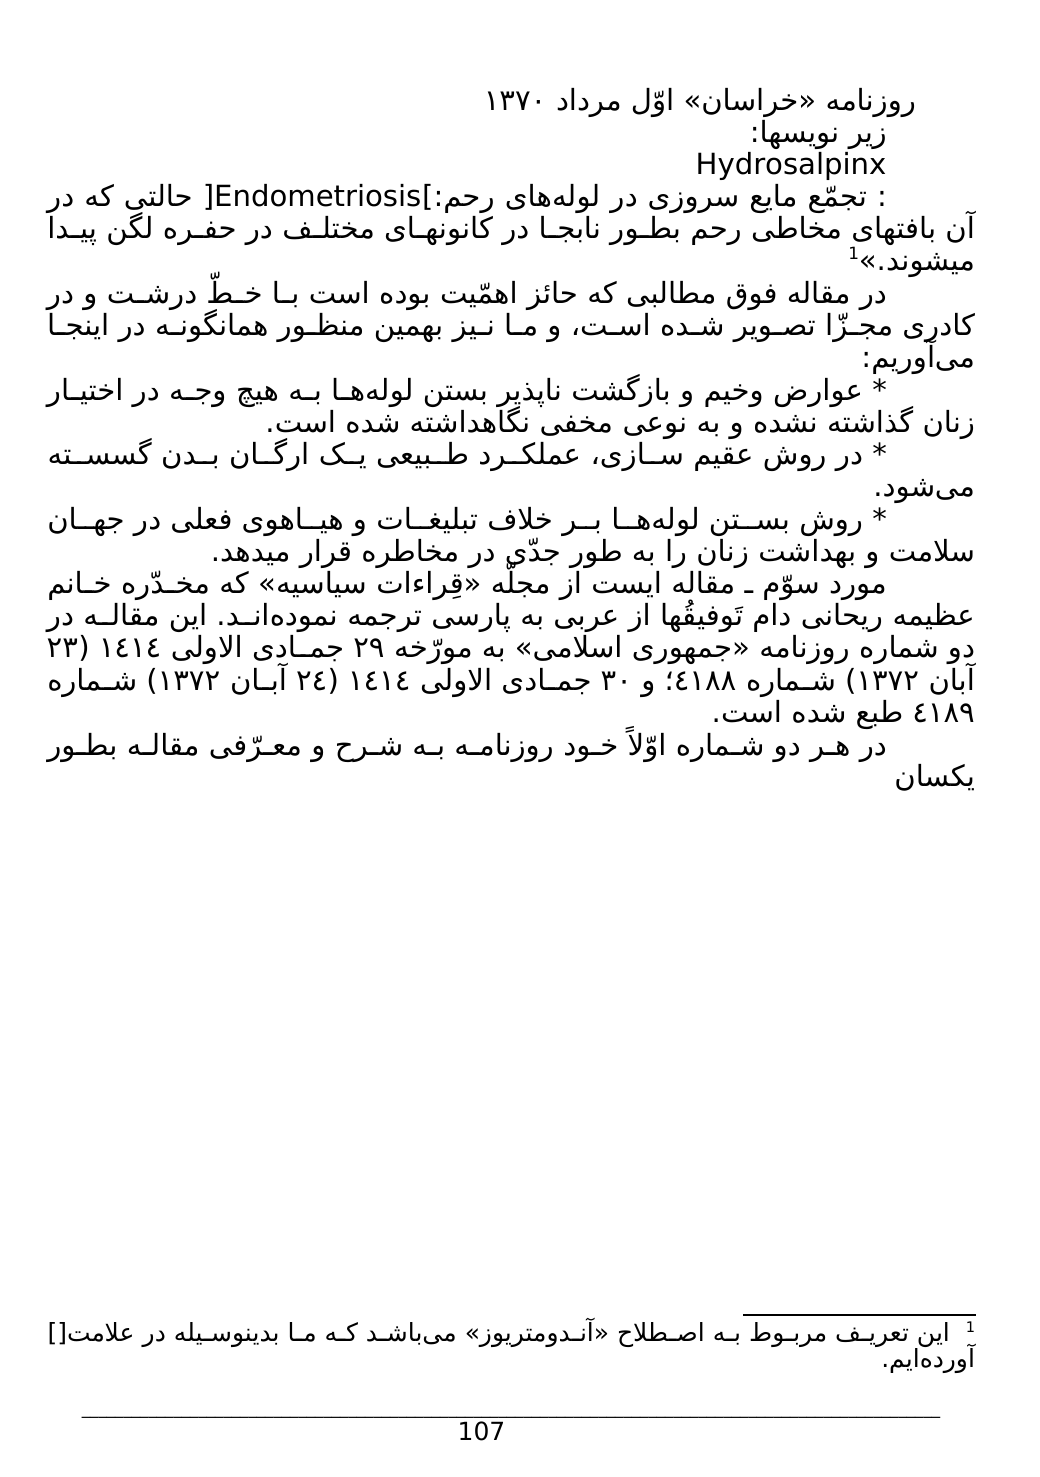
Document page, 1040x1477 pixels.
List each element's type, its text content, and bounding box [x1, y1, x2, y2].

text در مقاله فوق مطالبى كه حائز اهمّیت بوده است با خطّ درشت و در كادرى مجزّا تصویر شده است، و ما نیز بهمین منظور همانگونه در اینجا مى‌آوریم: [47, 278, 975, 374]
text مورد سوّم‌ ـ مقاله ایست از مجلّه‌ «قِراءات سیاسیه» كه مخدّره خانم‌ عظیمه ریحانى‌ دام تَوفیقُها از عربى به پارسى ترجمه نموده‌اند. این مقاله در دو شماره روزنامه «جمهورى اسلامى» به مورّخه ٢٩ جمادى الاولى ١٤١٤ (٢٣ آبان ١٣٧٢) شماره ٤١٨٨؛ و ٣٠ جمادى الاولى ١٤١٤ (٢٤ آبان ١٣٧٢) شماره ٤١٨٩ طبع شده است. [47, 568, 975, 729]
text Hydrosalpinx [47, 149, 975, 181]
text * روش بستن لوله‌ها بر خلاف تبلیغات و هیاهوى فعلى در جهان سلامت و بهداشت زنان را به طور جدّى در مخاطره قرار میدهد. [47, 503, 975, 568]
text : تجمّع مایع سروزى در لوله‌هاى رحم:]Endometriosis[ حالتى كه در آن بافتهاى مخاطى رحم بطور نابجا در كانونهاى مختلف در حفره لگن پیدا میشوند.» [47, 181, 975, 278]
text روزنامه «خراسان» اوّل مرداد ١٣٧٠ [47, 84, 975, 117]
text * عوارض وخیم و بازگشت ناپذیر بستن لوله‌ها به هیچ وجه در اختیار زنان گذاشته نشده و به نوعى مخفى نگاهداشته شده است. [47, 374, 975, 439]
text زیر نویسها: [47, 117, 975, 149]
text * در روش عقیم سازى، عملکرد طبیعى یک ارگان بدن گسسته مى‌شود. [47, 439, 975, 503]
text در هر دو شماره اوّلاً خود روزنامه به شرح و معرّفى مقاله بطور یكسان‌ [47, 729, 975, 794]
